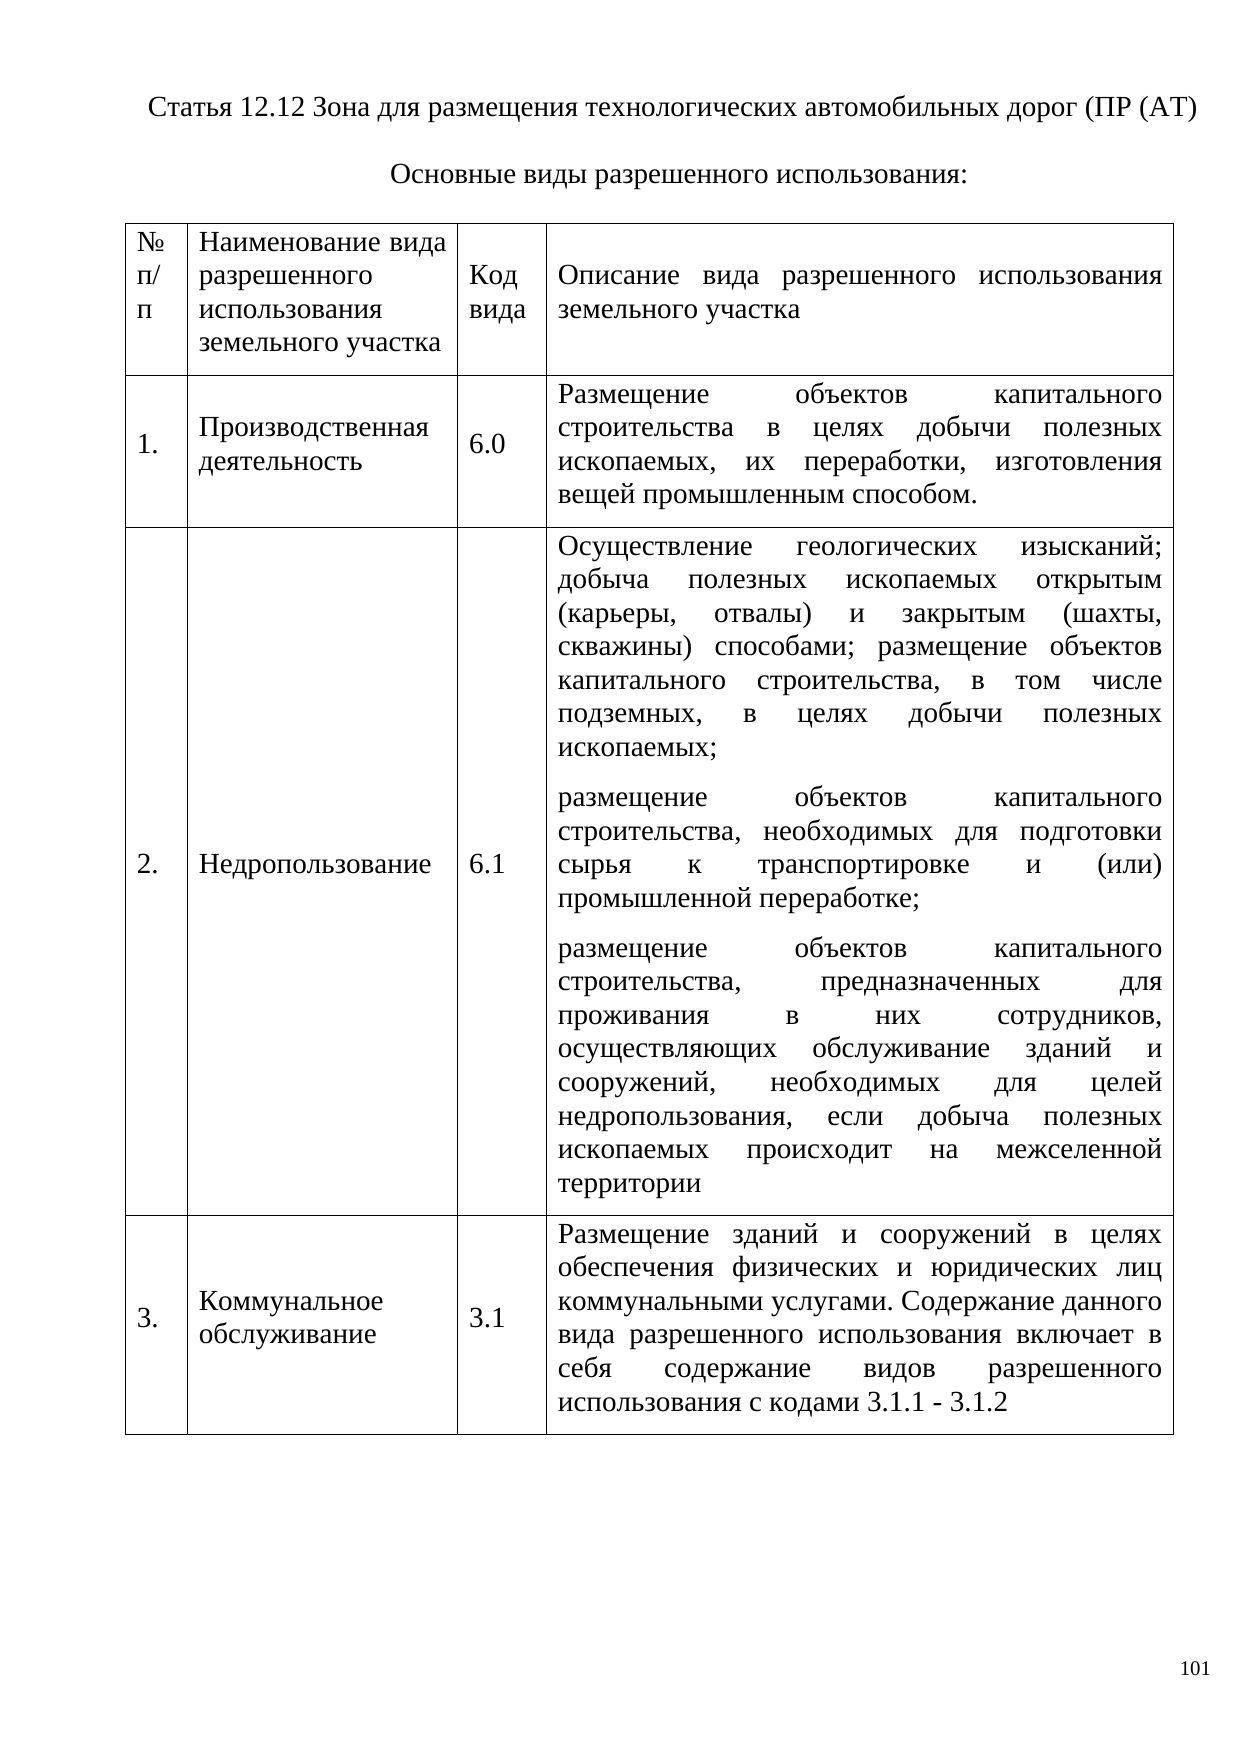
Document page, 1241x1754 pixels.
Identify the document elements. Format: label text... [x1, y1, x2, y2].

subtitle Статья 12.12 Зона для размещения технологических автомобильных дорог (ПР (АТ) [89, 89, 1211, 122]
text Основные виды разрешенного использования: [89, 156, 1211, 189]
table_cell Производственная деятельность [188, 376, 457, 527]
table_header Код вида [458, 224, 546, 375]
table_cell Недропользование [188, 528, 457, 1215]
table_cell 6.1 [458, 528, 546, 1215]
table_cell 3.1 [458, 1216, 546, 1434]
table_cell 3. [126, 1216, 187, 1434]
table_cell 2. [126, 528, 187, 1215]
table_header Описание вида разрешенного использования земельного участка [547, 224, 1173, 375]
table_cell Осуществление геологических изысканий; добыча полезных ископаемых открытым (карьеры, отвалы) и закрытым (шахты, скважины) способами; размещение объектов капитального строительства, в том числе подземных, в целях добычи полезных ископаемых; размещение объектов капитального строительства, необходимых для подготовки сырья к транспортировке и (или) промышленной переработке; размещение объектов капитального строительства, предназначенных для проживания в них сотрудников, осуществляющих обслуживание зданий и сооружений, необходимых для целей недропользования, если добыча полезных ископаемых происходит на межселенной территории [547, 528, 1173, 1215]
table_cell 6.0 [458, 376, 546, 527]
table_header Наименование вида разрешенного использования земельного участка [188, 224, 457, 375]
table_header № п/п [126, 224, 187, 375]
table_cell Размещение объектов капитального строительства в целях добычи полезных ископаемых, их переработки, изготовления вещей промышленным способом. [547, 376, 1173, 527]
table_cell Коммунальное обслуживание [188, 1216, 457, 1434]
table_cell 1. [126, 376, 187, 527]
table_cell Размещение зданий и сооружений в целях обеспечения физических и юридических лиц коммунальными услугами. Содержание данного вида разрешенного использования включает в себя содержание видов разрешенного использования с кодами 3.1.1 - 3.1.2 [547, 1216, 1173, 1434]
